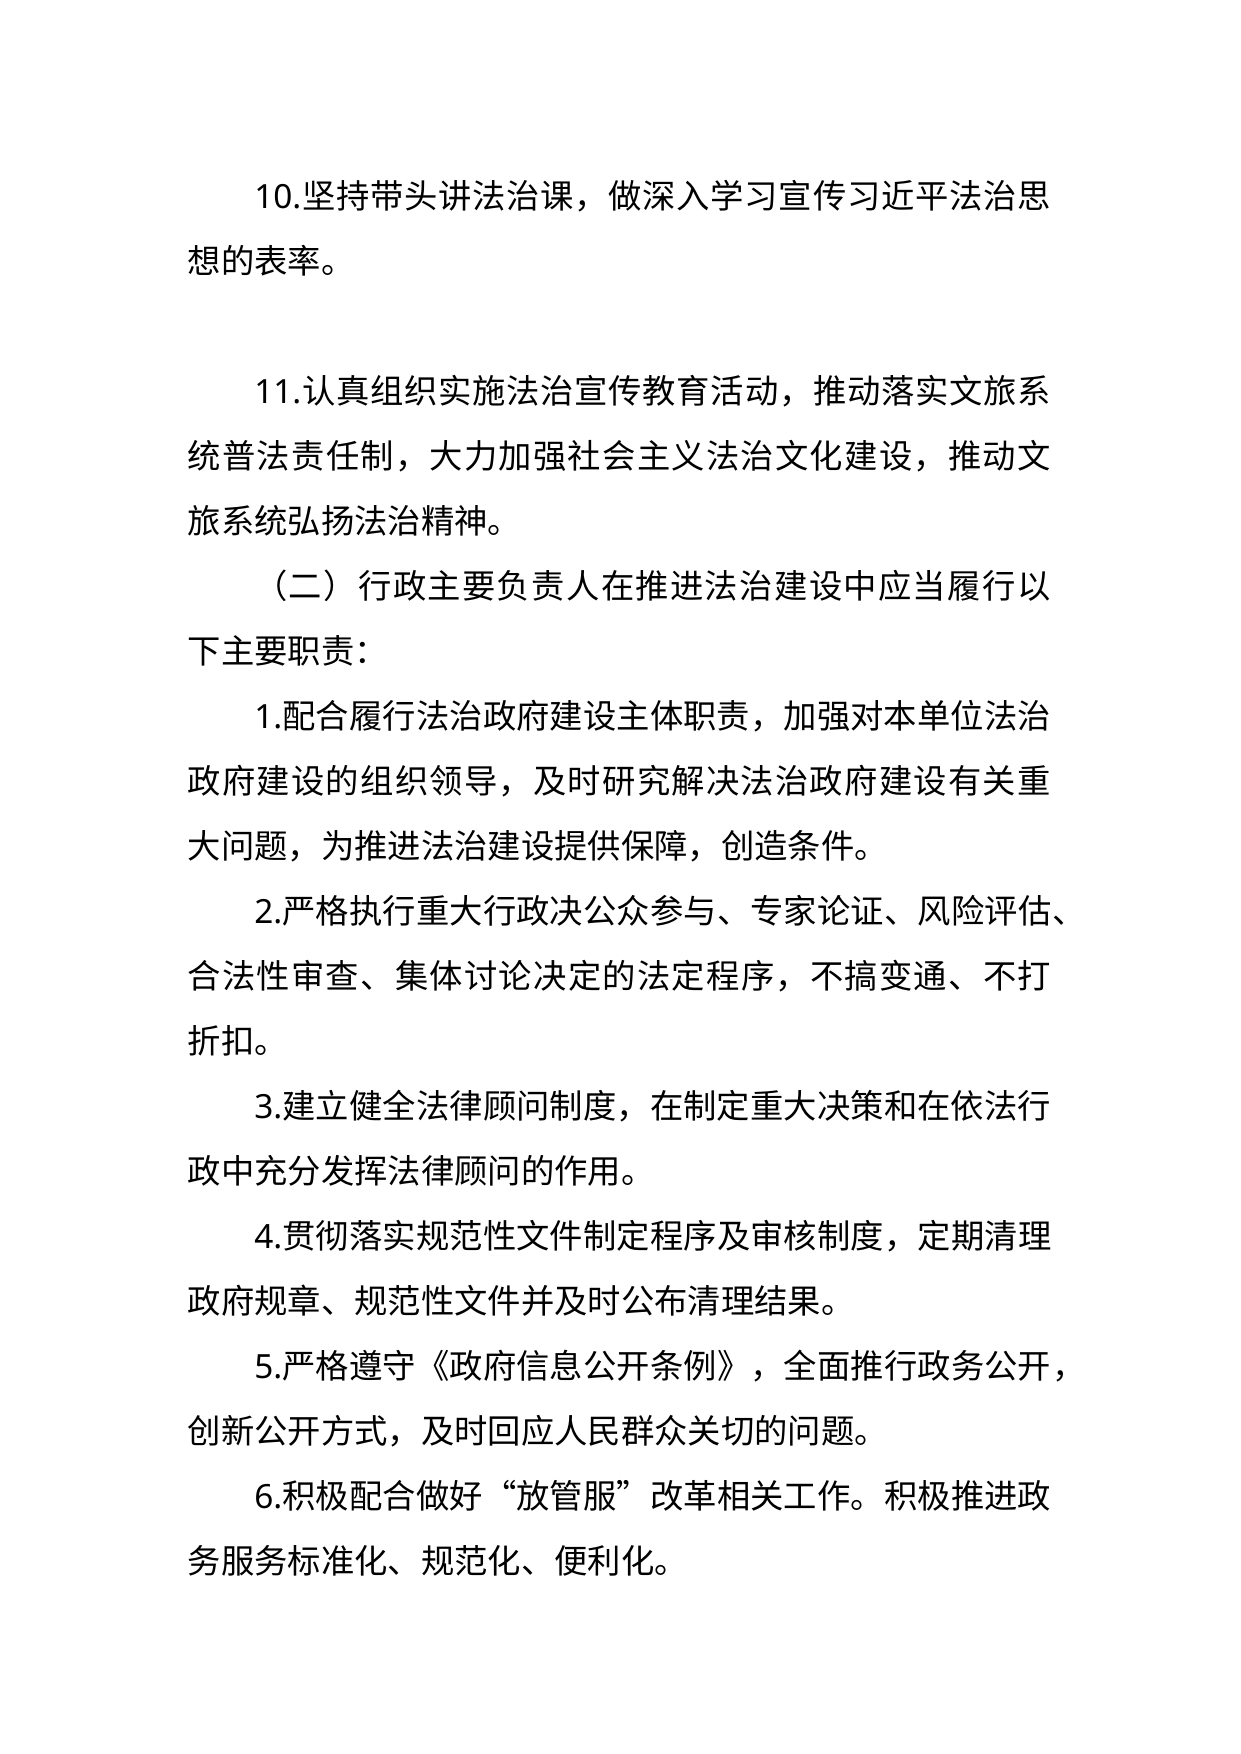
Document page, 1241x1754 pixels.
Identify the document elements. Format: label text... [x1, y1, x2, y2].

text 4.贯彻落实规范性文件制定程序及审核制度，定期清理政府规章、规范性文件并及时公布清理结果。 [187, 1202, 1053, 1332]
text 1.配合履行法治政府建设主体职责，加强对本单位法治政府建设的组织领导，及时研究解决法治政府建设有关重大问题，为推进法治建设提供保障，创造条件。 [187, 682, 1053, 877]
text 6.积极配合做好“放管服”改革相关工作。积极推进政务服务标准化、规范化、便利化。 [187, 1462, 1053, 1592]
text 2.严格执行重大行政决公众参与、专家论证、风险评估、合法性审查、集体讨论决定的法定程序，不搞变通、不打折扣。 [187, 877, 1053, 1072]
text 5.严格遵守《政府信息公开条例》，全面推行政务公开，创新公开方式，及时回应人民群众关切的问题。 [187, 1332, 1053, 1462]
text （二）行政主要负责人在推进法治建设中应当履行以下主要职责： [187, 552, 1053, 682]
text 10.坚持带头讲法治课，做深入学习宣传习近平法治思想的表率。 [187, 162, 1053, 292]
text 3.建立健全法律顾问制度，在制定重大决策和在依法行政中充分发挥法律顾问的作用。 [187, 1072, 1053, 1202]
text 11.认真组织实施法治宣传教育活动，推动落实文旅系统普法责任制，大力加强社会主义法治文化建设，推动文旅系统弘扬法治精神。 [187, 357, 1053, 552]
